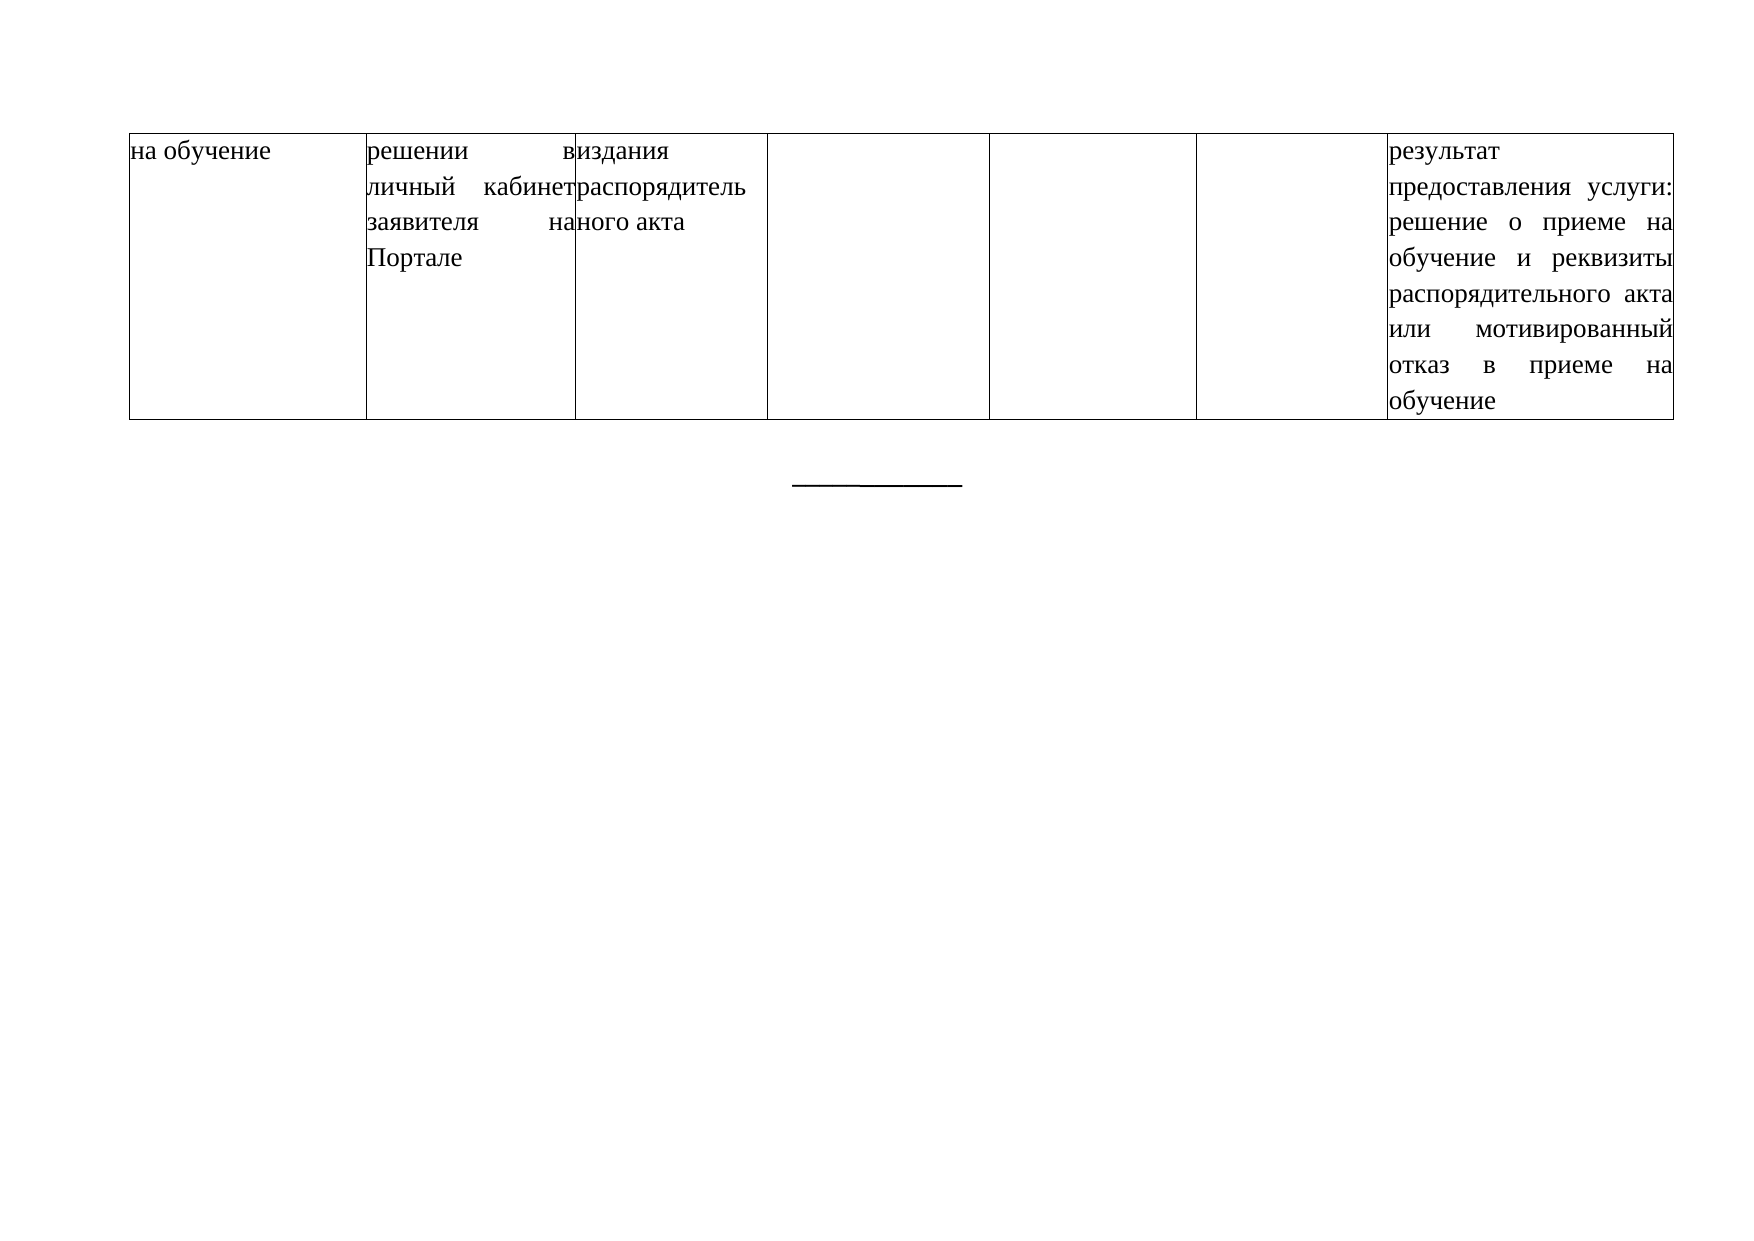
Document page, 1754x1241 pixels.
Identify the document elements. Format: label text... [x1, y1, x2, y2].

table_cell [576, 134, 767, 419]
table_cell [367, 134, 575, 419]
text ____________ [118, 456, 1636, 489]
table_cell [990, 134, 1196, 419]
table_cell – [1197, 134, 1387, 419]
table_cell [768, 134, 989, 419]
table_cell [130, 134, 366, 419]
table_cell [1388, 134, 1673, 419]
